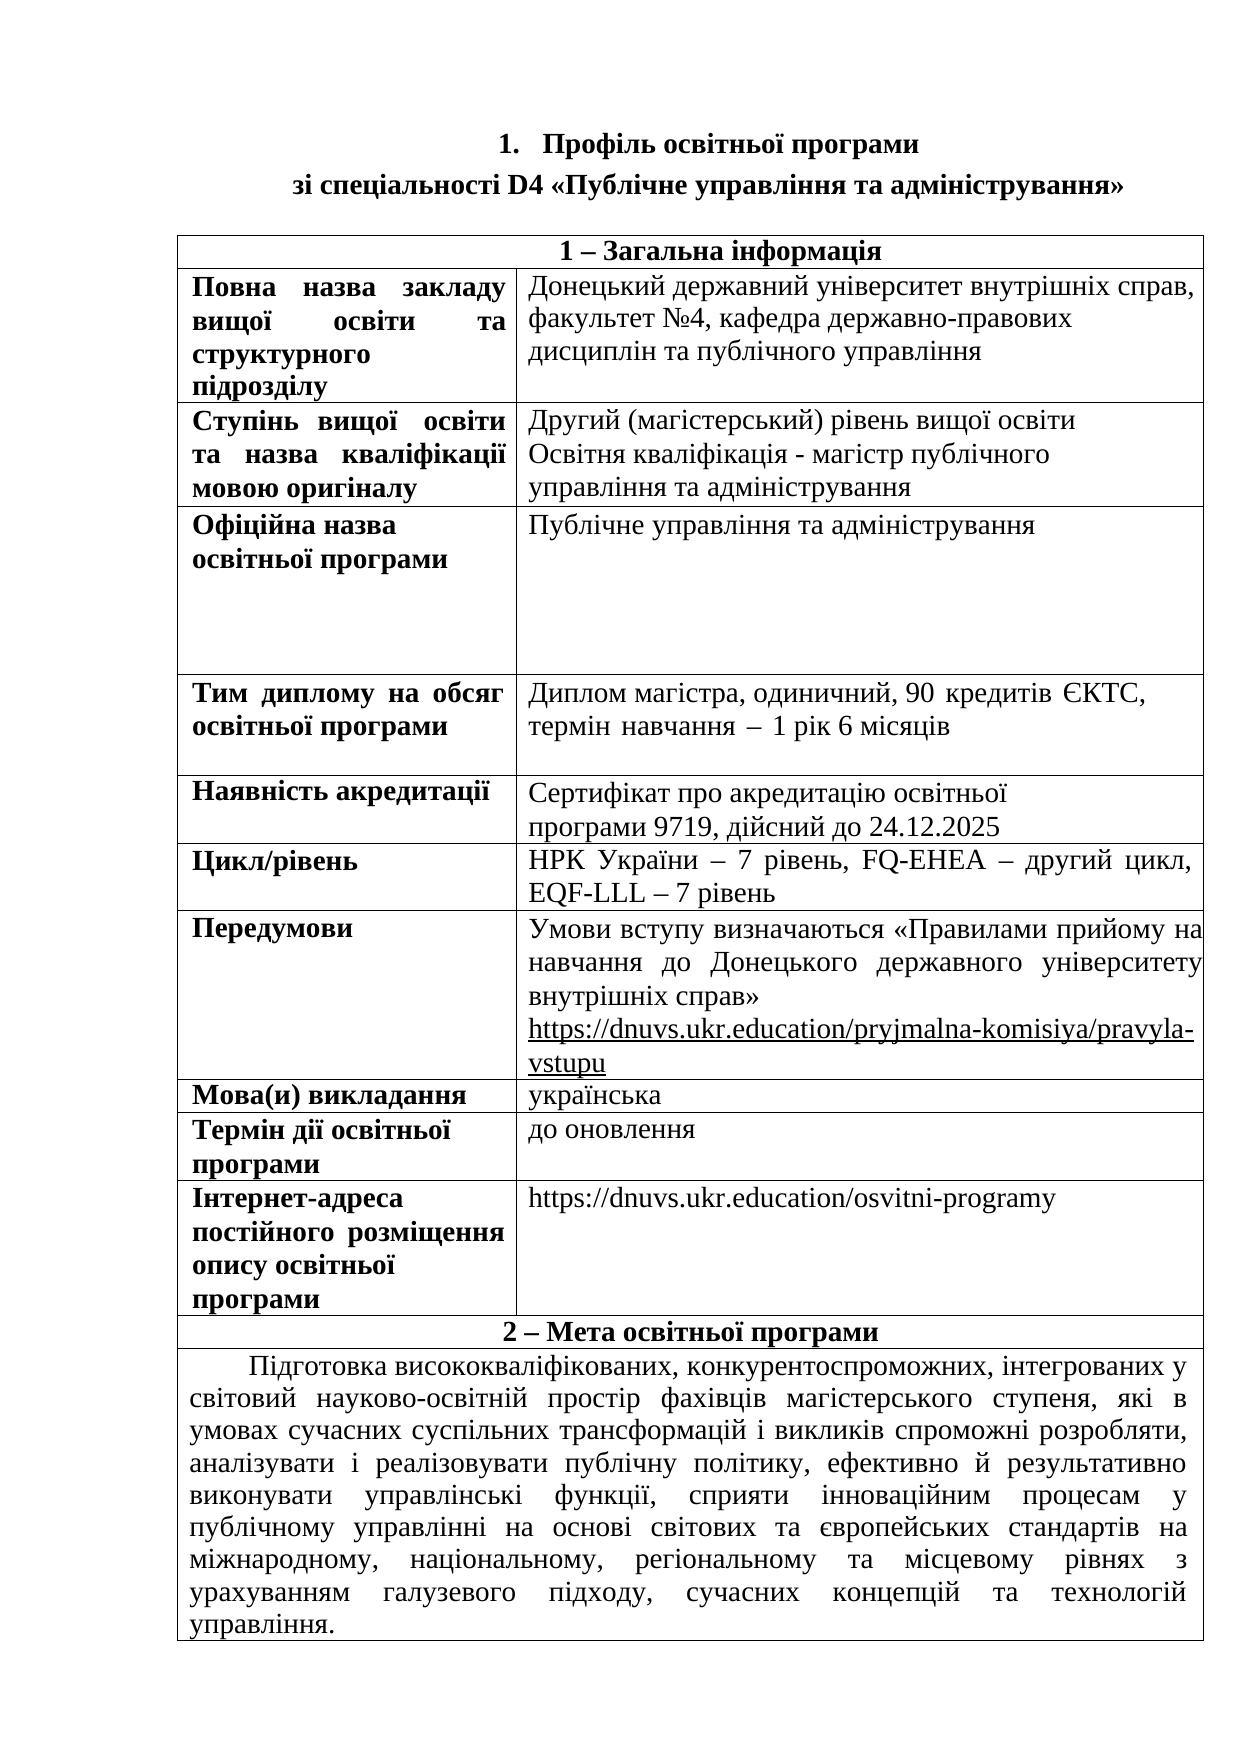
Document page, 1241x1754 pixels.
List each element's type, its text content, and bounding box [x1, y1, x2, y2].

table_cell Ступінь вищої освіти та назва кваліфікації мовою оригіналу [178, 403, 516, 506]
table_cell 2 – Мета освітньої програми [178, 1316, 1203, 1348]
table_cell Термін дії освітньої програми [178, 1113, 516, 1180]
table_header 1 – Загальна інформація [178, 236, 1203, 268]
table_cell НРК України – 7 рівень, FQ-EHEA – другий цикл, ЕQF-LLL – 7 рівень [517, 844, 1203, 910]
list Профіль освітньої програми [177, 126, 1181, 159]
table_cell Умови вступу визначаються «Правилами прийому на навчання до Донецького державного університету внутрішніх справ» https://dnuvs.ukr.education/pryjmalna-komisiya/pravyla-vstupu [517, 911, 1203, 1078]
table_cell Диплом магістра, одиничний, 90 кредитів ЄКТС, термін навчання – 1 рік 6 місяців [517, 675, 1203, 774]
table_cell Тим диплому на обсяг освітньої програми [178, 675, 516, 774]
table_cell Донецький державний університет внутрішніх справ, факультет №4, кафедра державно-правових дисциплін та публічного управління [517, 269, 1203, 402]
table_cell Офіційна назва освітньої програми [178, 507, 516, 674]
table_cell Другий (магістерський) рівень вищої освіти Освітня кваліфікація - магістр публічного управління та адміністрування [517, 403, 1203, 506]
table_cell Сертифікат про акредитацію освітньої програми 9719, дійсний до 24.12.2025 [517, 776, 1203, 843]
table_cell Мова(и) викладання [178, 1080, 516, 1112]
table_cell Цикл/рівень [178, 844, 516, 910]
table_cell https://dnuvs.ukr.education/osvitni-programy [517, 1181, 1203, 1315]
table_cell українська [517, 1080, 1203, 1112]
table_cell до оновлення [517, 1113, 1203, 1180]
table_cell Повна назва закладу вищої освіти та структурного підрозділу [178, 269, 516, 402]
table_cell Передумови [178, 911, 516, 1078]
table_cell Публічне управління та адміністрування [517, 507, 1203, 674]
table_cell Наявність акредитації [178, 776, 516, 843]
list зі спеціальності D4 «Публічне управління та адміністрування» [236, 167, 1181, 201]
table_cell Підготовка висококваліфікованих, конкурентоспроможних, інтегрованих у світовий науково-освітній простір фахівців магістерського ступеня, які в умовах сучасних суспільних трансформацій і викликів спроможні розробляти, аналізувати і реалізовувати публічну політику, ефективно й результативно виконувати управлінські функції, сприяти інноваційним процесам у публічному управлінні на основі світових та європейських стандартів на міжнародному, національному, регіональному та місцевому рівнях з урахуванням галузевого підходу, сучасних концепцій та технологій управління. [178, 1349, 1203, 1640]
table_cell Інтернет-адреса постійного розміщення опису освітньої програми [178, 1181, 516, 1315]
